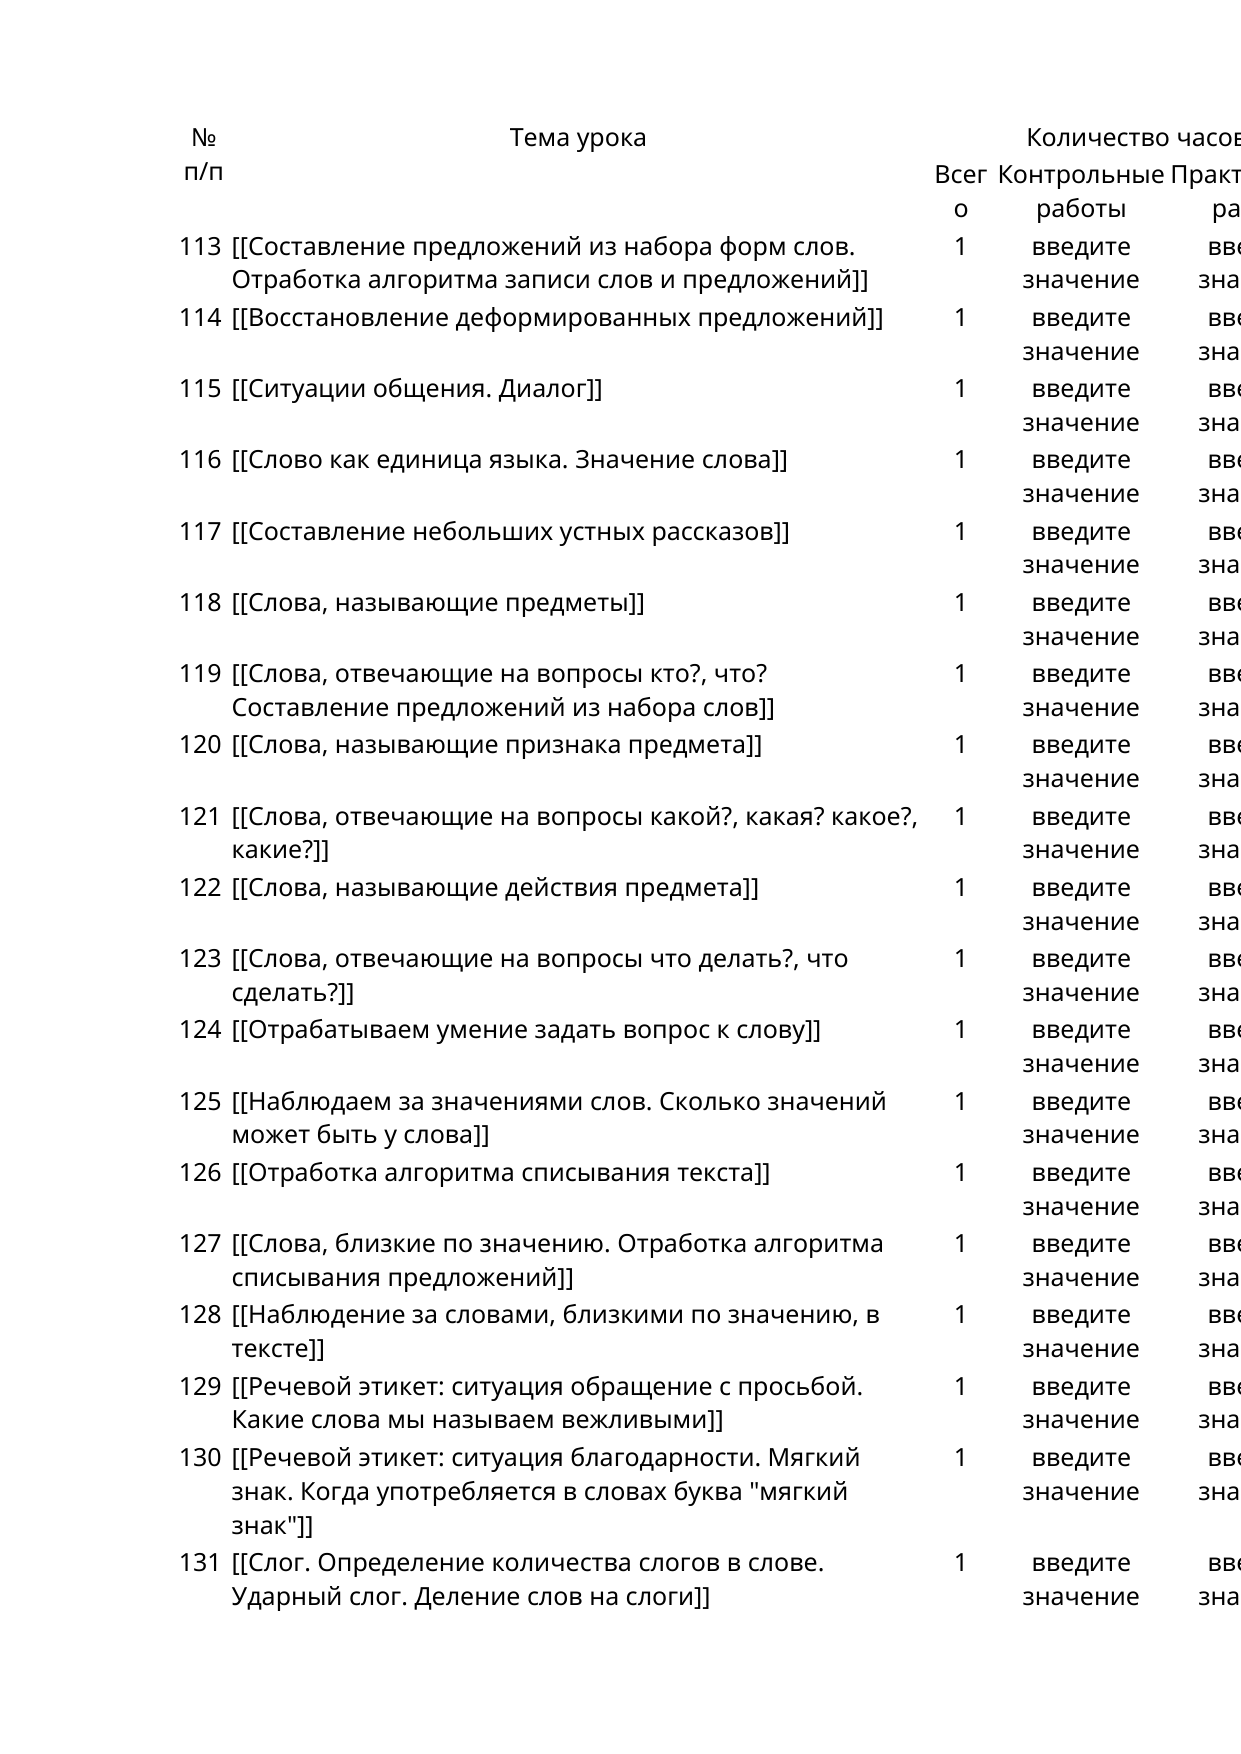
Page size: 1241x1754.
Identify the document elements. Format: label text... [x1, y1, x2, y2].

table_cell 123 [177, 939, 230, 1010]
table_cell введите значение [1168, 1543, 1240, 1614]
table_cell Всего [927, 155, 995, 227]
table_header № п/п [177, 118, 230, 227]
table_cell введите значение [1168, 512, 1240, 583]
table_cell [[Восстановление деформированных предложений]] [230, 298, 927, 369]
table_cell 1 [927, 939, 995, 1010]
table_cell [[Наблюдаем за значениями слов. Сколько значений может быть у слова]] [230, 1082, 927, 1153]
table_cell [[Речевой этикет: ситуация благодарности. Мягкий знак. Когда употребляется в словах буква "мягкий знак"]] [230, 1438, 927, 1543]
table_cell 114 [177, 298, 230, 369]
table_cell введите значение [1168, 1438, 1240, 1543]
table_cell 1 [927, 1295, 995, 1367]
table_cell 119 [177, 654, 230, 725]
table_cell введите значение [1168, 868, 1240, 939]
table_cell введите значение [995, 1153, 1167, 1224]
table_cell 125 [177, 1082, 230, 1153]
table_cell 127 [177, 1224, 230, 1295]
table_cell [[Слова, отвечающие на вопросы что делать?, что сделать?]] [230, 939, 927, 1010]
table_cell введите значение [1168, 1295, 1240, 1367]
table_cell введите значение [995, 1367, 1167, 1438]
table_cell введите значение [995, 1295, 1167, 1367]
table_cell введите значение [1168, 1010, 1240, 1082]
table_cell 121 [177, 797, 230, 868]
table_cell 129 [177, 1367, 230, 1438]
table_cell 116 [177, 440, 230, 512]
table_cell [[Ситуации общения. Диалог]] [230, 369, 927, 440]
table_cell введите значение [995, 1543, 1167, 1614]
table_cell 1 [927, 440, 995, 512]
table_cell 1 [927, 1153, 995, 1224]
table_cell 1 [927, 227, 995, 298]
table_cell [[Слово как единица языка. Значение слова]] [230, 440, 927, 512]
table_cell 124 [177, 1010, 230, 1082]
table_cell введите значение [995, 654, 1167, 725]
table_cell введите значение [995, 868, 1167, 939]
table_cell 120 [177, 725, 230, 797]
table_cell введите значение [1168, 1367, 1240, 1438]
table_cell введите значение [1168, 227, 1240, 298]
table_cell [[Слова, отвечающие на вопросы какой?, какая? какое?, какие?]] [230, 797, 927, 868]
table_cell [[Отработка алгоритма списывания текста]] [230, 1153, 927, 1224]
table_cell введите значение [995, 1224, 1167, 1295]
table_cell 1 [927, 654, 995, 725]
table_cell введите значение [995, 512, 1167, 583]
table_cell 1 [927, 1082, 995, 1153]
table_cell [[Речевой этикет: ситуация обращение с просьбой. Какие слова мы называем вежливыми]] [230, 1367, 927, 1438]
table_cell [[Отрабатываем умение задать вопрос к слову]] [230, 1010, 927, 1082]
table_cell 1 [927, 1367, 995, 1438]
table_cell [[Слова, называющие предметы]] [230, 583, 927, 654]
table_cell [[Слова, называющие признака предмета]] [230, 725, 927, 797]
table_cell введите значение [995, 227, 1167, 298]
table_cell [[Составление предложений из набора форм слов. Отработка алгоритма записи слов и предложений]] [230, 227, 927, 298]
table_cell введите значение [995, 1438, 1167, 1543]
table_cell 122 [177, 868, 230, 939]
table_cell введите значение [995, 583, 1167, 654]
table_header Количество часов [927, 118, 1240, 155]
table_cell введите значение [1168, 1082, 1240, 1153]
table_cell 1 [927, 1543, 995, 1614]
table_cell введите значение [1168, 939, 1240, 1010]
table_cell 1 [927, 1438, 995, 1543]
table_cell 1 [927, 797, 995, 868]
table_cell [[Слова, называющие действия предмета]] [230, 868, 927, 939]
table_cell введите значение [995, 1010, 1167, 1082]
table_cell [[Слова, отвечающие на вопросы кто?, что? Составление предложений из набора слов]] [230, 654, 927, 725]
table_cell 126 [177, 1153, 230, 1224]
table_cell 1 [927, 725, 995, 797]
table_cell Контрольные работы [995, 155, 1167, 227]
table_cell 128 [177, 1295, 230, 1367]
table_cell 131 [177, 1543, 230, 1614]
table_cell 1 [927, 583, 995, 654]
table_cell Практические работы [1168, 155, 1240, 227]
table_header Тема урока [230, 118, 927, 227]
table_cell введите значение [995, 939, 1167, 1010]
table_cell введите значение [995, 797, 1167, 868]
table_cell [[Составление небольших устных рассказов]] [230, 512, 927, 583]
table_cell введите значение [1168, 369, 1240, 440]
table_cell [[Наблюдение за словами, близкими по значению, в тексте]] [230, 1295, 927, 1367]
table_cell 1 [927, 1010, 995, 1082]
table_cell введите значение [1168, 654, 1240, 725]
table_cell 117 [177, 512, 230, 583]
table_cell 1 [927, 369, 995, 440]
table_cell введите значение [995, 298, 1167, 369]
table_cell введите значение [1168, 1153, 1240, 1224]
table_cell 1 [927, 868, 995, 939]
table_cell 1 [927, 298, 995, 369]
table_cell введите значение [995, 725, 1167, 797]
table_cell 1 [927, 512, 995, 583]
table_cell введите значение [995, 1082, 1167, 1153]
table_cell 115 [177, 369, 230, 440]
table_cell введите значение [995, 369, 1167, 440]
table_cell [[Слог. Определение количества слогов в слове. Ударный слог. Деление слов на слоги]] [230, 1543, 927, 1614]
table_cell введите значение [1168, 1224, 1240, 1295]
table_cell 1 [927, 1224, 995, 1295]
table_cell 113 [177, 227, 230, 298]
table_cell [[Слова, близкие по значению. Отработка алгоритма списывания предложений]] [230, 1224, 927, 1295]
table_cell введите значение [1168, 298, 1240, 369]
table_cell введите значение [1168, 797, 1240, 868]
table_cell введите значение [1168, 725, 1240, 797]
table_cell введите значение [1168, 440, 1240, 512]
table_cell введите значение [1168, 583, 1240, 654]
table_cell введите значение [995, 440, 1167, 512]
table_cell 118 [177, 583, 230, 654]
table_cell 130 [177, 1438, 230, 1543]
